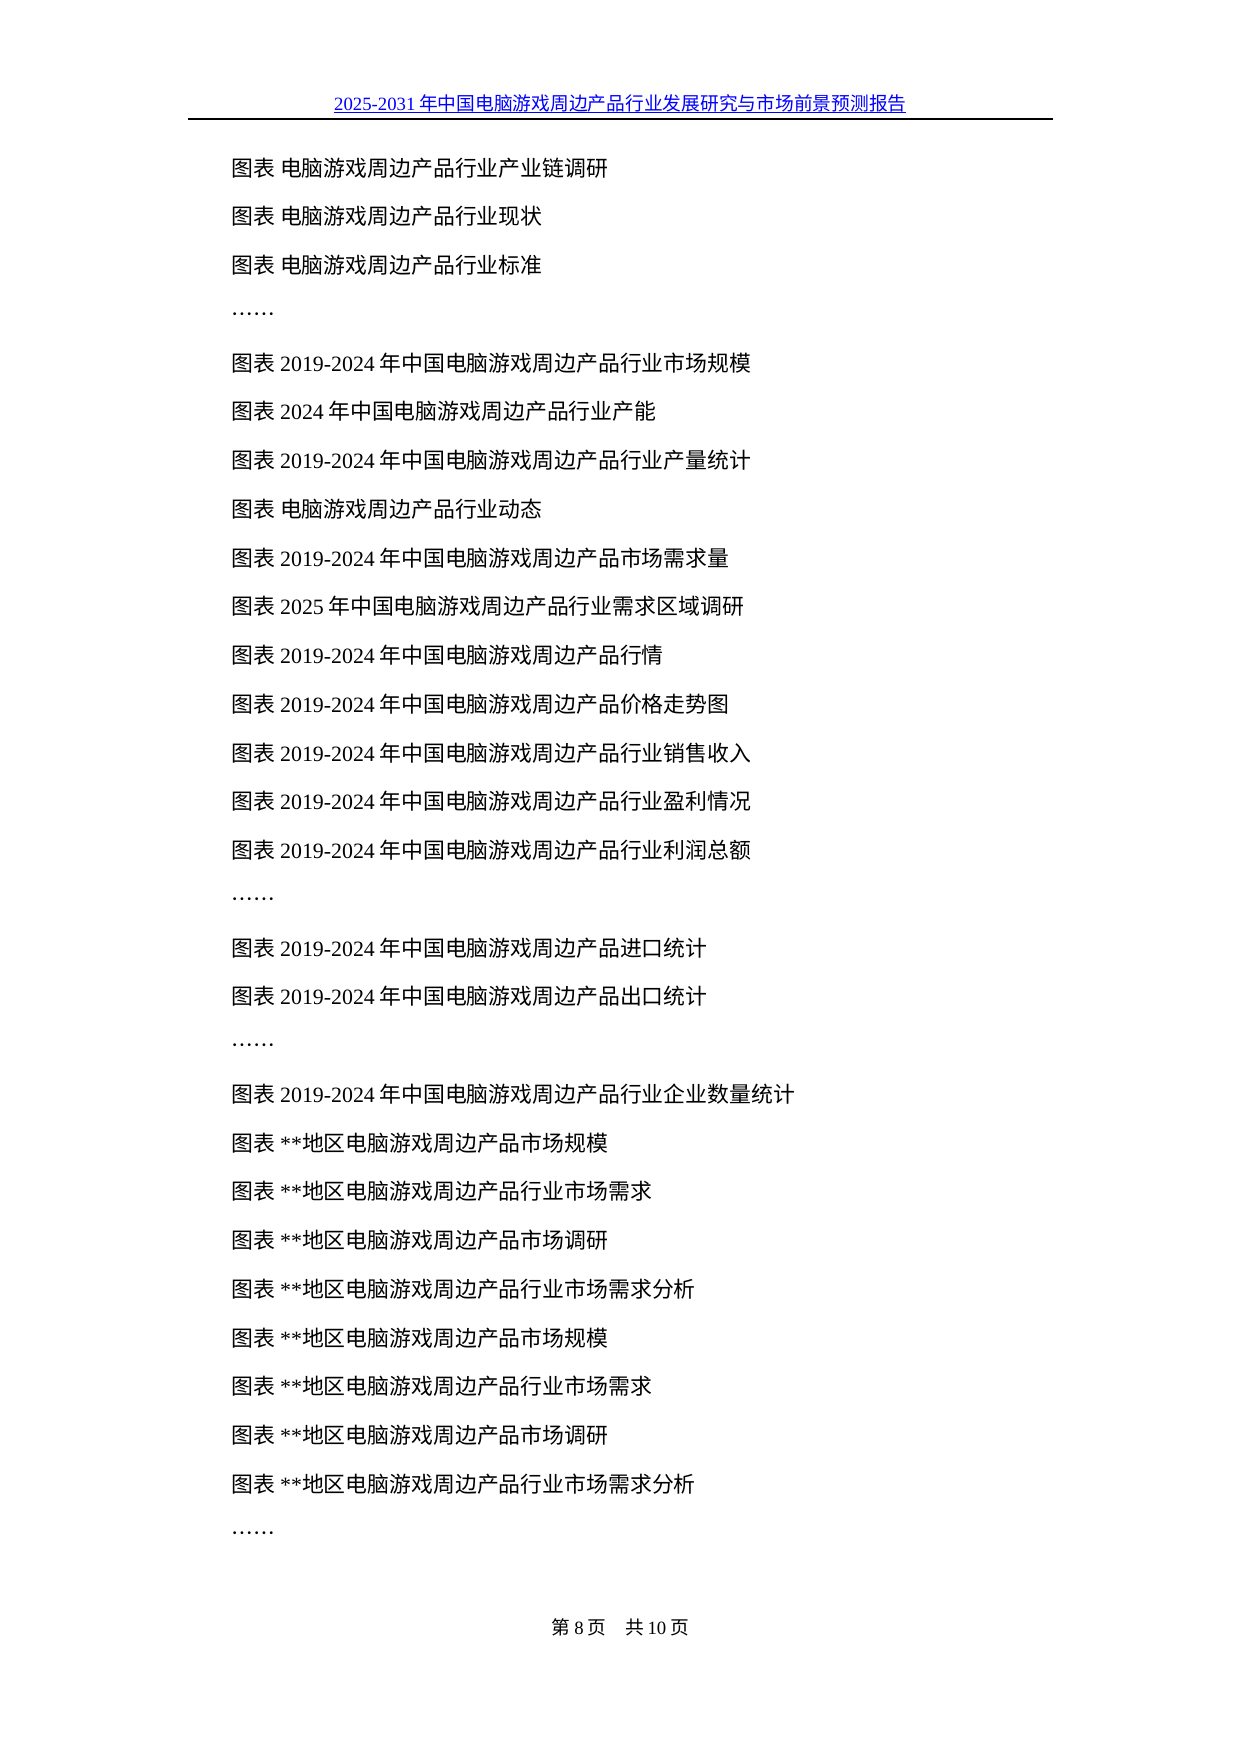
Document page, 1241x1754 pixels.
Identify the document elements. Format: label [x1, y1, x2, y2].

text [187, 150, 1053, 1548]
